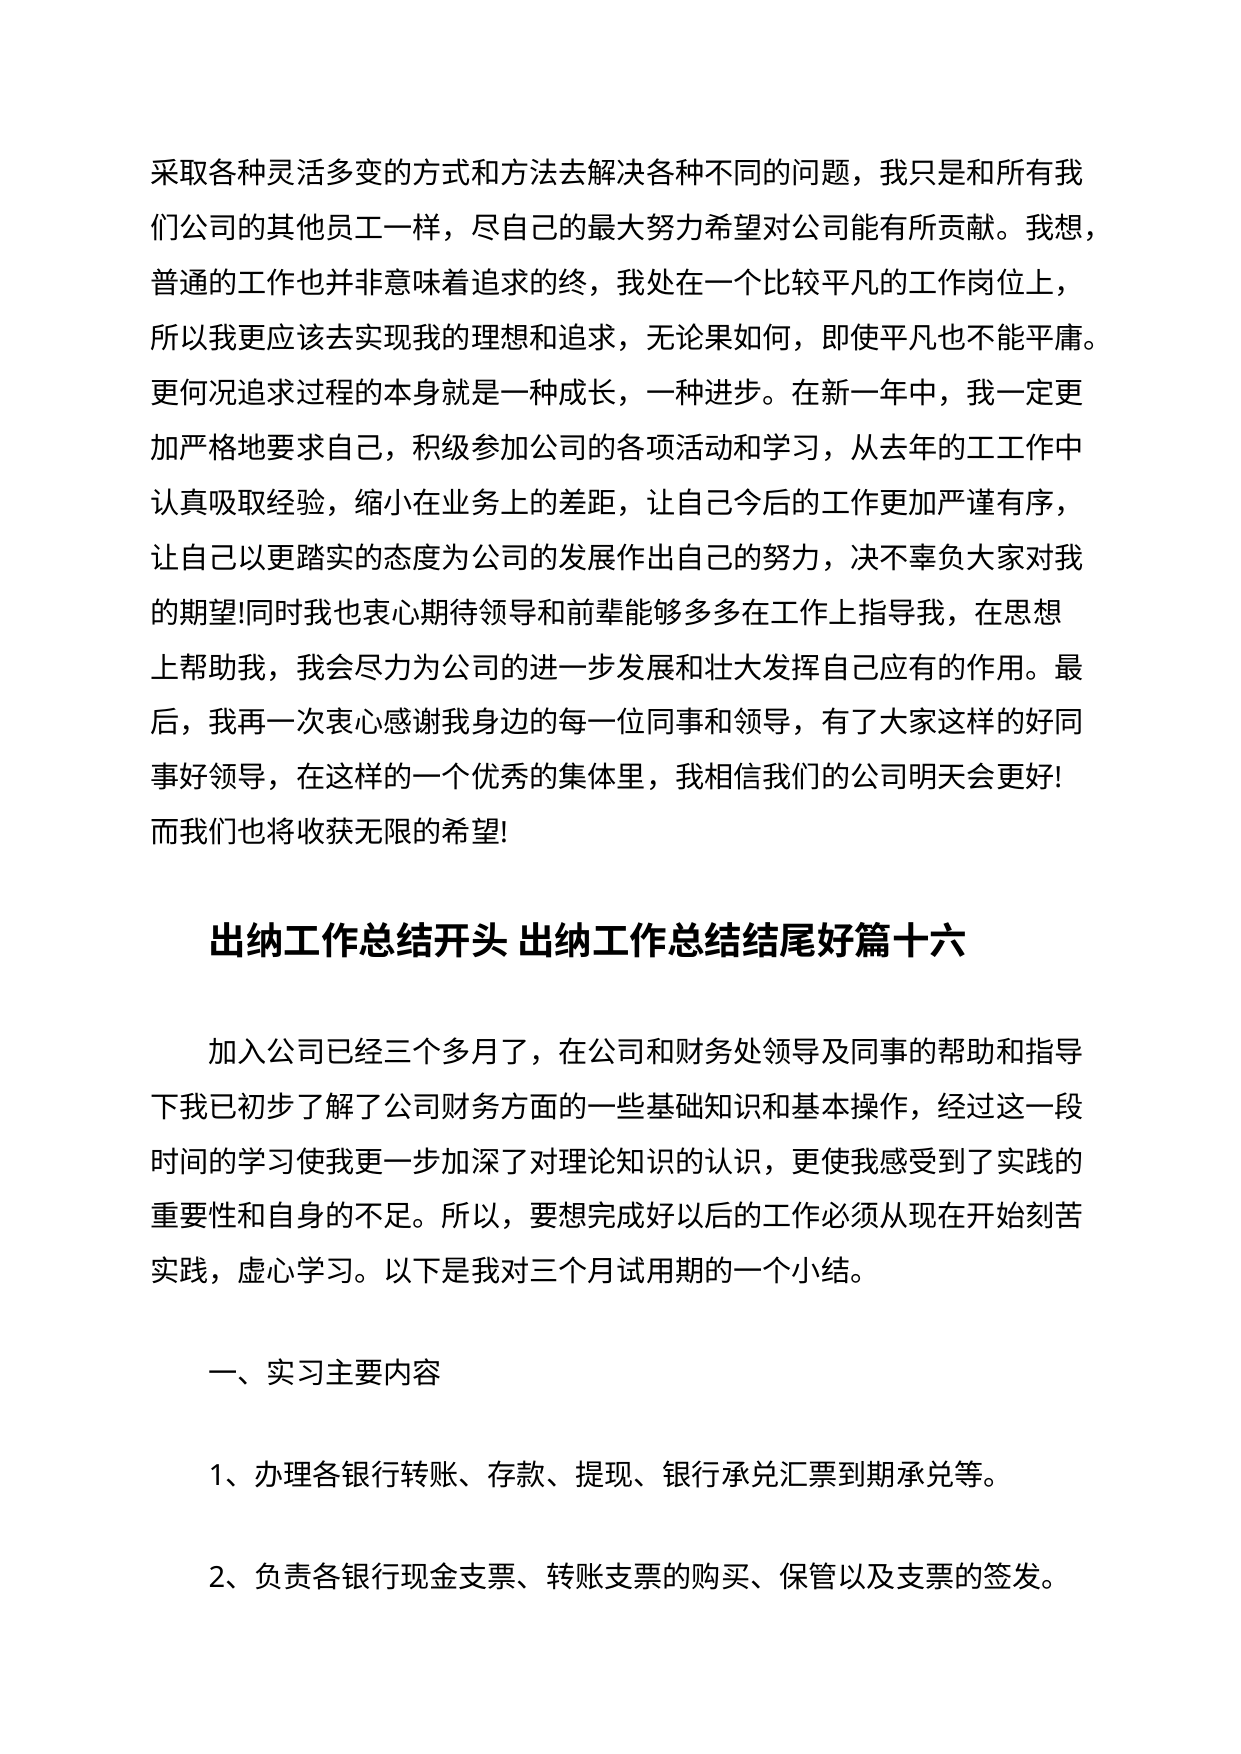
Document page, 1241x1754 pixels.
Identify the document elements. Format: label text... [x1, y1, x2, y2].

text 一、实习主要内容 [150, 1350, 1090, 1392]
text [150, 150, 1090, 851]
text 1、办理各银行转账、存款、提现、银行承兑汇票到期承兑等。 [150, 1451, 1090, 1494]
text 2、负责各银行现金支票、转账支票的购买、保管以及支票的签发。 [150, 1553, 1090, 1596]
text 加入公司已经三个多月了，在公司和财务处领导及同事的帮助和指导下我已初步了解了公司财务方面的一些基础知识和基本操作，经过这一段时间的学习使我更一步加深了对理论知识的认识，更使我感受到了实践的重要性和自身的不足。所以，要想完成好以后的工作必须从现在开始刻苦实践，虚心学习。以下是我对三个月试用期的一个小结。 [150, 1028, 1090, 1290]
text 出纳工作总结开头 出纳工作总结结尾好篇十六 [150, 911, 1090, 965]
